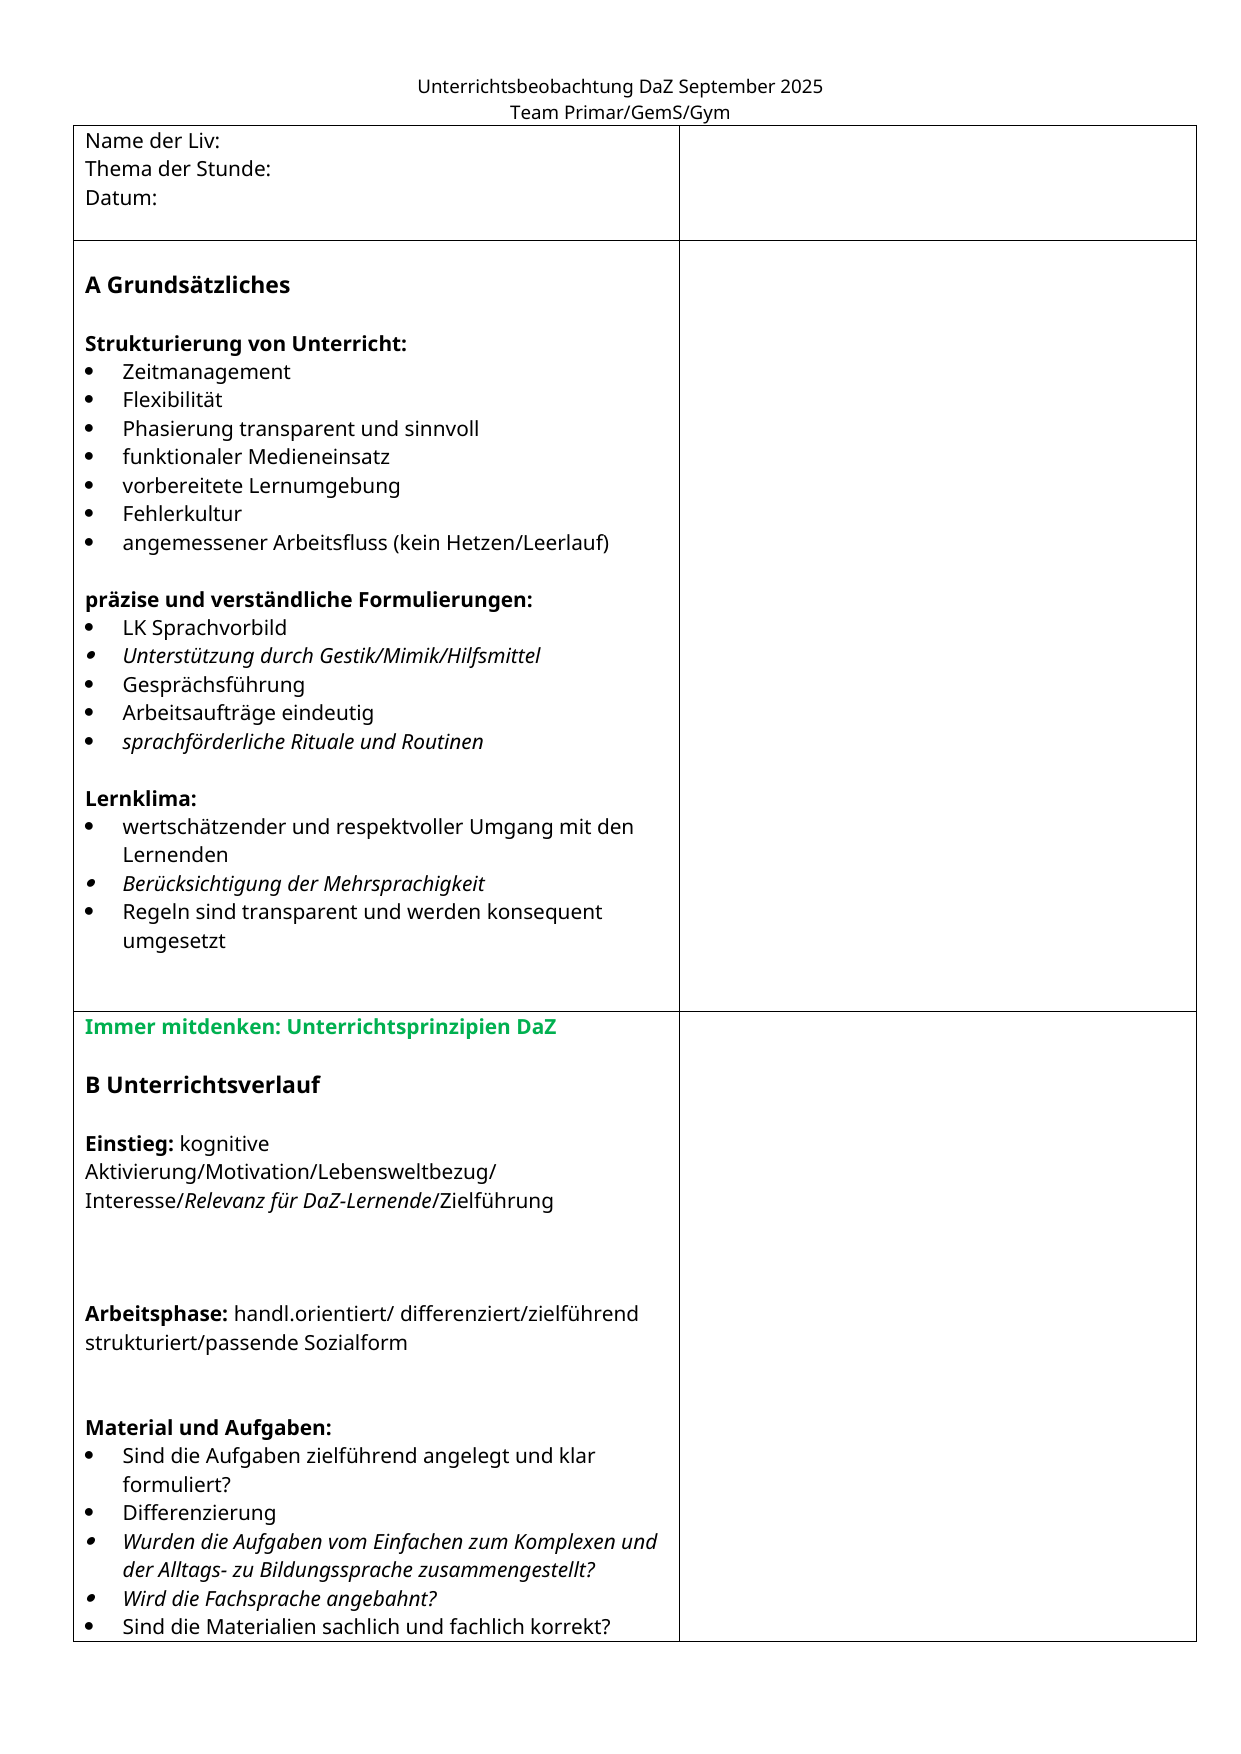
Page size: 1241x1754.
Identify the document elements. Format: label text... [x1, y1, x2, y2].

table_header Name der Liv: Thema der Stunde: Datum: [74, 126, 679, 239]
table_cell [680, 241, 1196, 1011]
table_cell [74, 1012, 679, 1641]
table_cell [680, 1012, 1196, 1641]
table_cell A Grundsätzliches Strukturierung von Unterricht: Zeitmanagement Flexibilität Phasierung transparent und sinnvoll funktionaler Medieneinsatz vorbereitete Lernumgebung Fehlerkultur angemessener Arbeitsfluss (kein Hetzen/Leerlauf) präzise und verständliche Formulierungen: LK Sprachvorbild Unterstützung durch Gestik/Mimik/Hilfsmittel Gesprächsführung Arbeitsaufträge eindeutig sprachförderliche Rituale und Routinen Lernklima: wertschätzender und respektvoller Umgang mit den Lernenden Berücksichtigung der Mehrsprachigkeit Regeln sind transparent und werden konsequent umgesetzt [74, 241, 679, 1011]
table_header [680, 126, 1196, 239]
